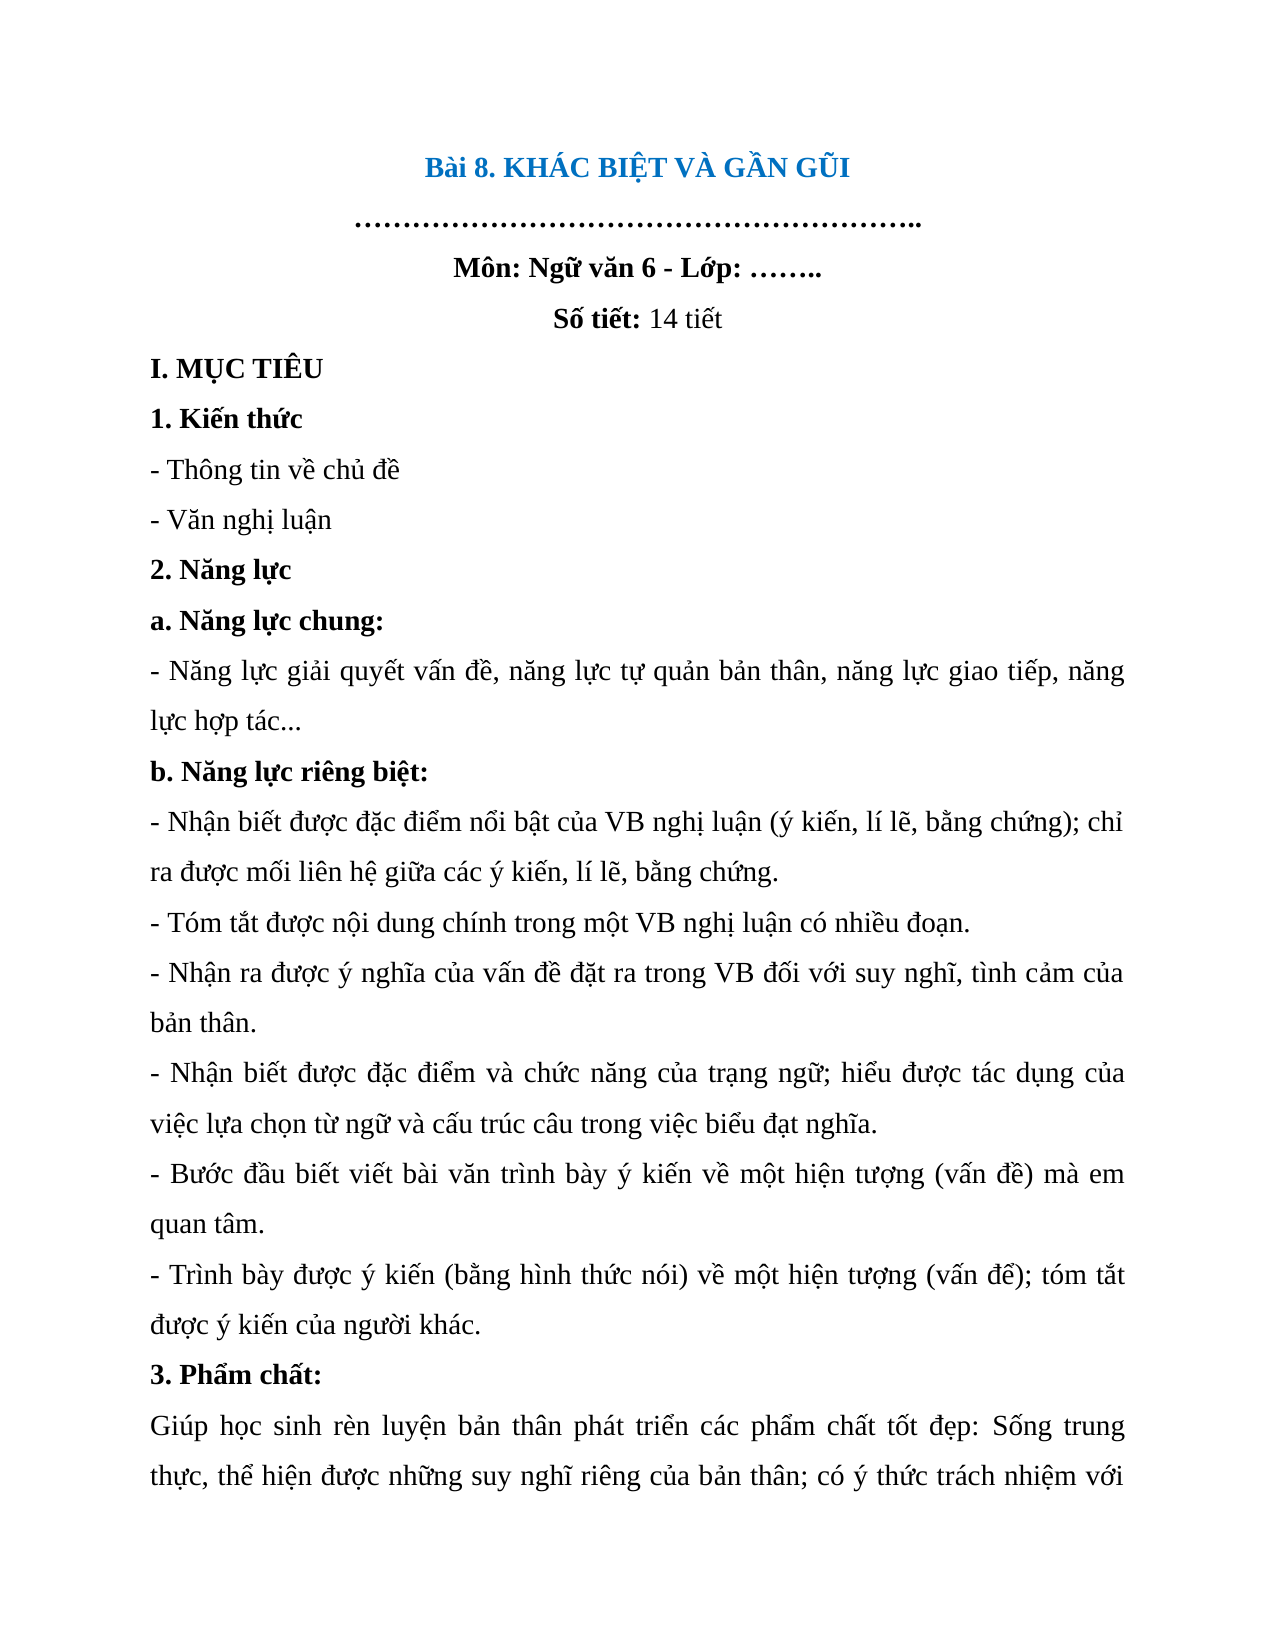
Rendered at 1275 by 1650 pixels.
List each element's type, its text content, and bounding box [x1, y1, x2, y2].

text 3. Phẩm chất: [150, 1357, 1125, 1391]
text - Bước đầu biết viết bài văn trình bày ý kiến về một hiện tượng (vấn đề) mà em quan tâm. [150, 1156, 1125, 1240]
text - Văn nghị luận [150, 502, 1125, 536]
text - Nhận biết được đặc điểm và chức năng của trạng ngữ; hiểu được tác dụng của việc lựa chọn từ ngữ và cấu trúc câu trong việc biểu đạt nghĩa. [150, 1056, 1125, 1139]
text Số tiết: 14 tiết [150, 301, 1125, 334]
text - Nhận biết được đặc điểm nổi bật của VB nghị luận (ý kiến, lí lẽ, bằng chứng); chỉ ra được mối liên hệ giữa các ý kiến, lí lẽ, bằng chứng. [150, 804, 1125, 888]
text - Nhận ra được ý nghĩa của vấn đề đặt ra trong VB đối với suy nghĩ, tình cảm của bản thân. [150, 955, 1125, 1039]
text - Năng lực giải quyết vấn đề, năng lực tự quản bản thân, năng lực giao tiếp, năng lực hợp tác... [150, 653, 1125, 737]
text - Tóm tắt được nội dung chính trong một VB nghị luận có nhiều đoạn. [150, 905, 1125, 938]
text I. MỤC TIÊU [150, 351, 1125, 385]
text a. Năng lực chung: [150, 603, 1125, 636]
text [150, 1408, 1125, 1492]
text Môn: Ngữ văn 6 - Lớp: …….. [150, 251, 1125, 284]
text - Thông tin về chủ đề [150, 452, 1125, 485]
text 2. Năng lực [150, 552, 1125, 586]
text ………………………………………………….. [150, 200, 1125, 234]
text 1. Kiến thức [150, 402, 1125, 435]
text - Trình bày được ý kiến (bằng hình thức nói) về một hiện tượng (vấn để); tóm tắt được ý kiến của người khác. [150, 1257, 1125, 1341]
text b. Năng lực riêng biệt: [150, 754, 1125, 787]
text Bài 8. KHÁC BIỆT VÀ GẦN GŨI [150, 150, 1125, 183]
